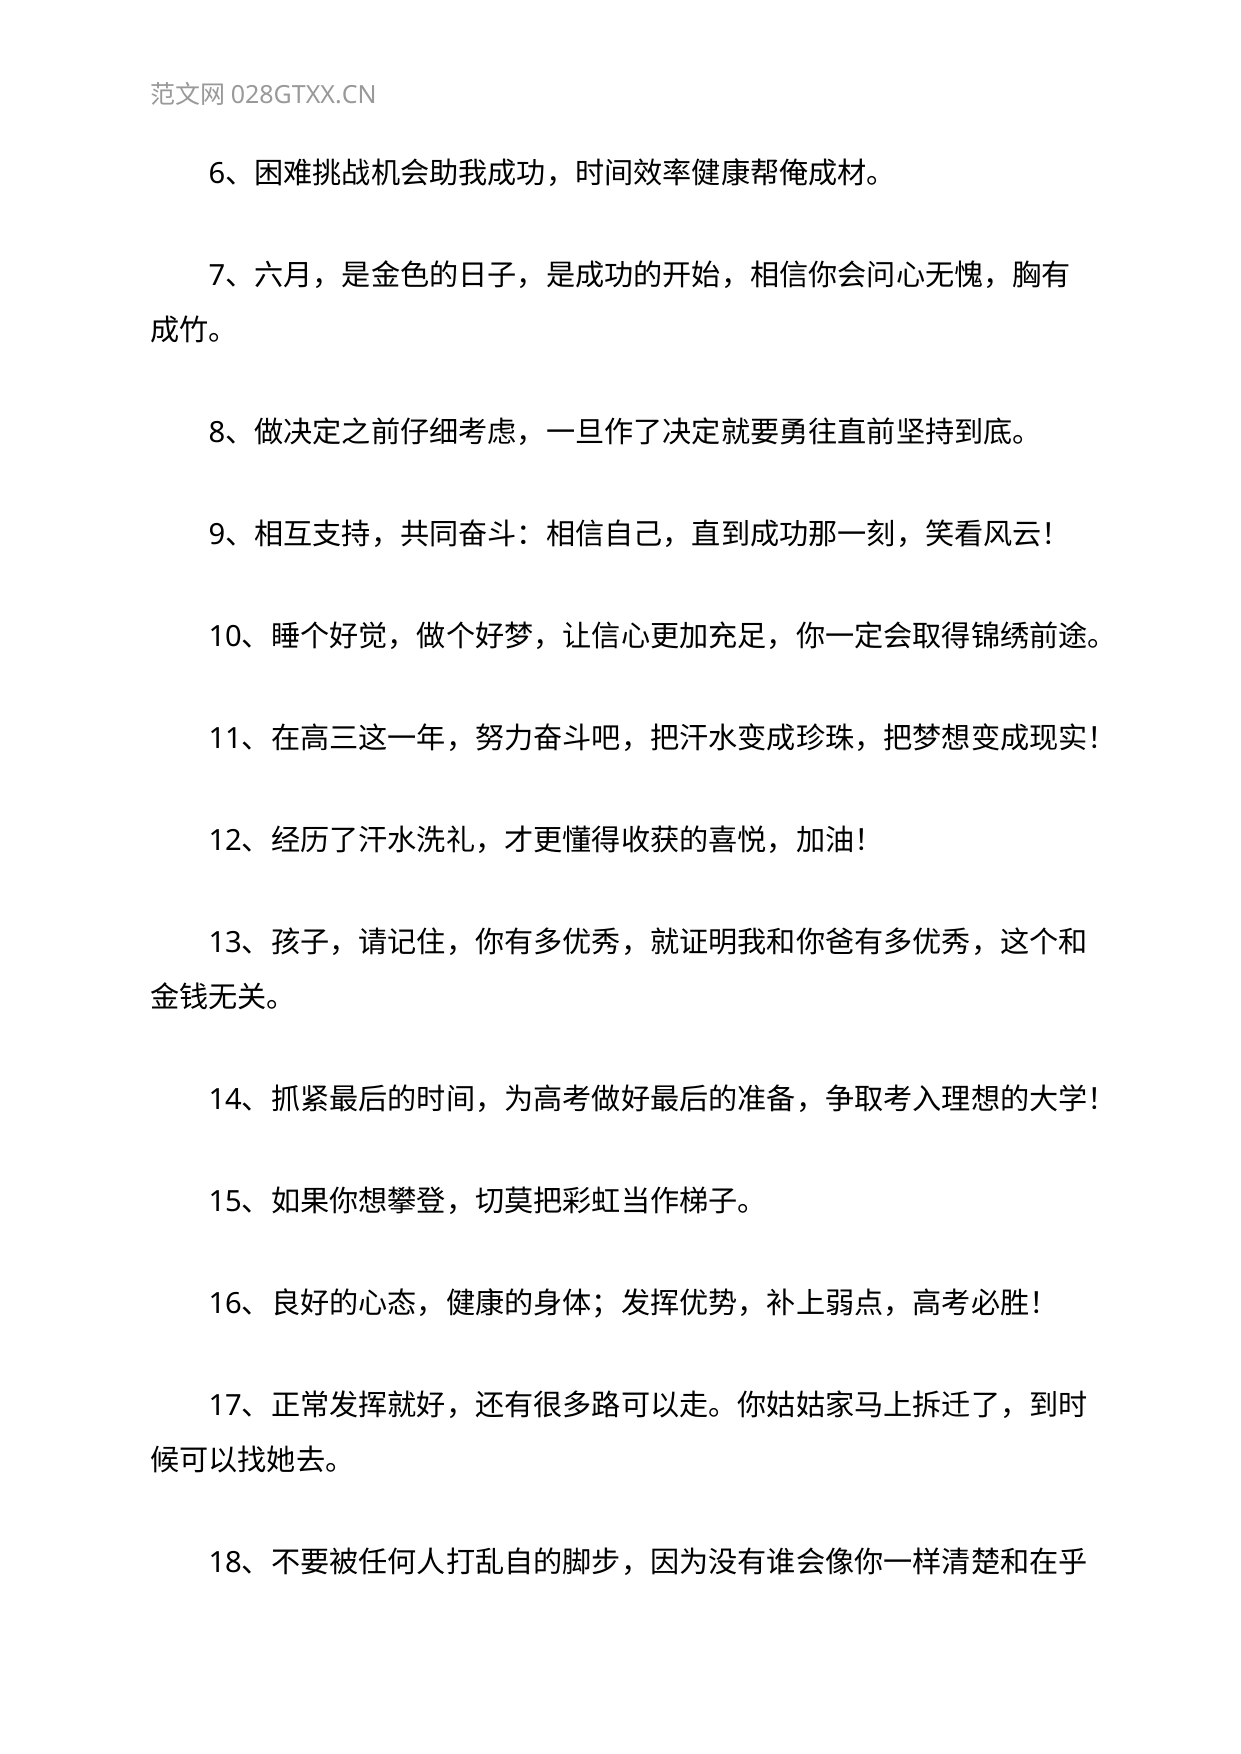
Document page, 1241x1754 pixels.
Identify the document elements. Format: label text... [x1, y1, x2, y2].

text 7、六月，是金色的日子，是成功的开始，相信你会问心无愧，胸有成竹。 [150, 252, 1090, 349]
text 15、如果你想攀登，切莫把彩虹当作梯子。 [150, 1177, 1090, 1220]
text 12、经历了汗水洗礼，才更懂得收获的喜悦，加油！ [150, 817, 1090, 859]
text 6、困难挑战机会助我成功，时间效率健康帮俺成材。 [150, 150, 1090, 192]
text 16、良好的心态，健康的身体；发挥优势，补上弱点，高考必胜！ [150, 1279, 1090, 1322]
text 8、做决定之前仔细考虑，一旦作了决定就要勇往直前坚持到底。 [150, 409, 1090, 451]
text 11、在高三这一年，努力奋斗吧，把汗水变成珍珠，把梦想变成现实！ [150, 715, 1090, 757]
text 10、睡个好觉，做个好梦，让信心更加充足，你一定会取得锦绣前途。 [150, 613, 1090, 655]
text 13、孩子，请记住，你有多优秀，就证明我和你爸有多优秀，这个和金钱无关。 [150, 919, 1090, 1016]
text 17、正常发挥就好，还有很多路可以走。你姑姑家马上拆迁了，到时候可以找她去。 [150, 1381, 1090, 1479]
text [150, 1538, 1090, 1581]
text 14、抓紧最后的时间，为高考做好最后的准备，争取考入理想的大学！ [150, 1075, 1090, 1118]
text 9、相互支持，共同奋斗：相信自己，直到成功那一刻，笑看风云！ [150, 511, 1090, 553]
